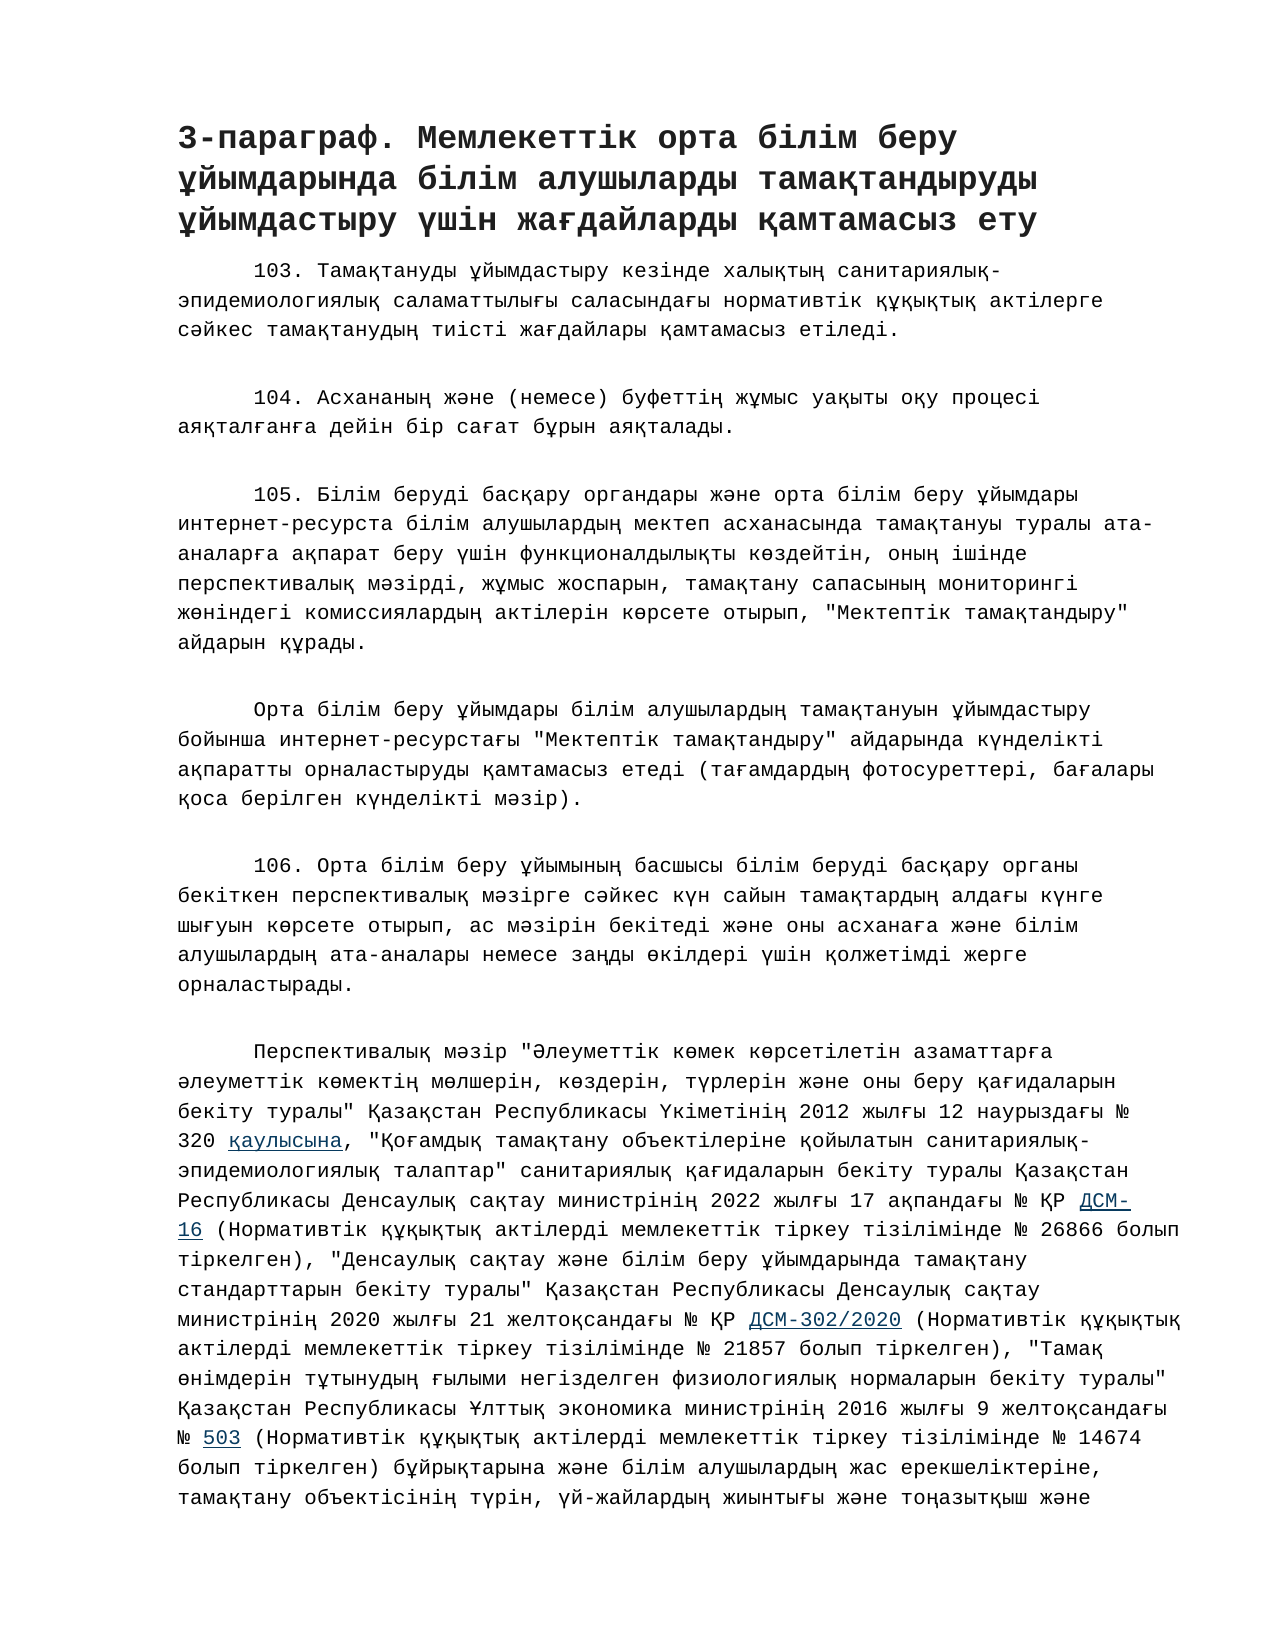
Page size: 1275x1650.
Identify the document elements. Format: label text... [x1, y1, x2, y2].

text 103. Тамақтануды ұйымдастыру кезінде халықтың санитариялық-эпидемиологиялық саламаттылығы саласындағы нормативтік құқықтық актілерге сәйкес тамақтанудың тиісті жағдайлары қамтамасыз етіледі. [177, 254, 1186, 343]
text 104. Асхананың және (немесе) буфеттің жұмыс уақыты оқу процесі аяқталғанға дейін бір сағат бұрын аяқталады. [177, 381, 1186, 440]
text 106. Орта білім беру ұйымының басшысы білім беруді басқару органы бекіткен перспективалық мәзірге сәйкес күн сайын тамақтардың алдағы күнге шығуын көрсете отырып, ас мәзірін бекітеді және оны асханаға және білім алушылардың ата-аналары немесе заңды өкілдері үшін қолжетімді жерге орналастырады. [177, 849, 1186, 998]
text 105. Білім беруді басқару органдары және орта білім беру ұйымдары интернет-ресурста білім алушылардың мектеп асханасында тамақтануы туралы ата-аналарға ақпарат беру үшін функционалдылықты көздейтін, оның ішінде перспективалық мәзірді, жұмыс жоспарын, тамақтану сапасының мониторингі жөніндегі комиссиялардың актілерін көрсете отырып, "Мектептік тамақтандыру" айдарын құрады. [177, 477, 1186, 656]
subtitle 3-параграф. Мемлекеттік орта білім беру ұйымдарында білім алушыларды тамақтандыруды ұйымдастыру үшін жағдайларды қамтамасыз ету [177, 118, 1186, 240]
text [177, 1035, 1186, 1510]
text Орта білім беру ұйымдары білім алушылардың тамақтануын ұйымдастыру бойынша интернет-ресурстағы "Мектептік тамақтандыру" айдарында күнделікті ақпаратты орналастыруды қамтамасыз етеді (тағамдардың фотосуреттері, бағалары қоса берілген күнделікті мәзір). [177, 693, 1186, 812]
